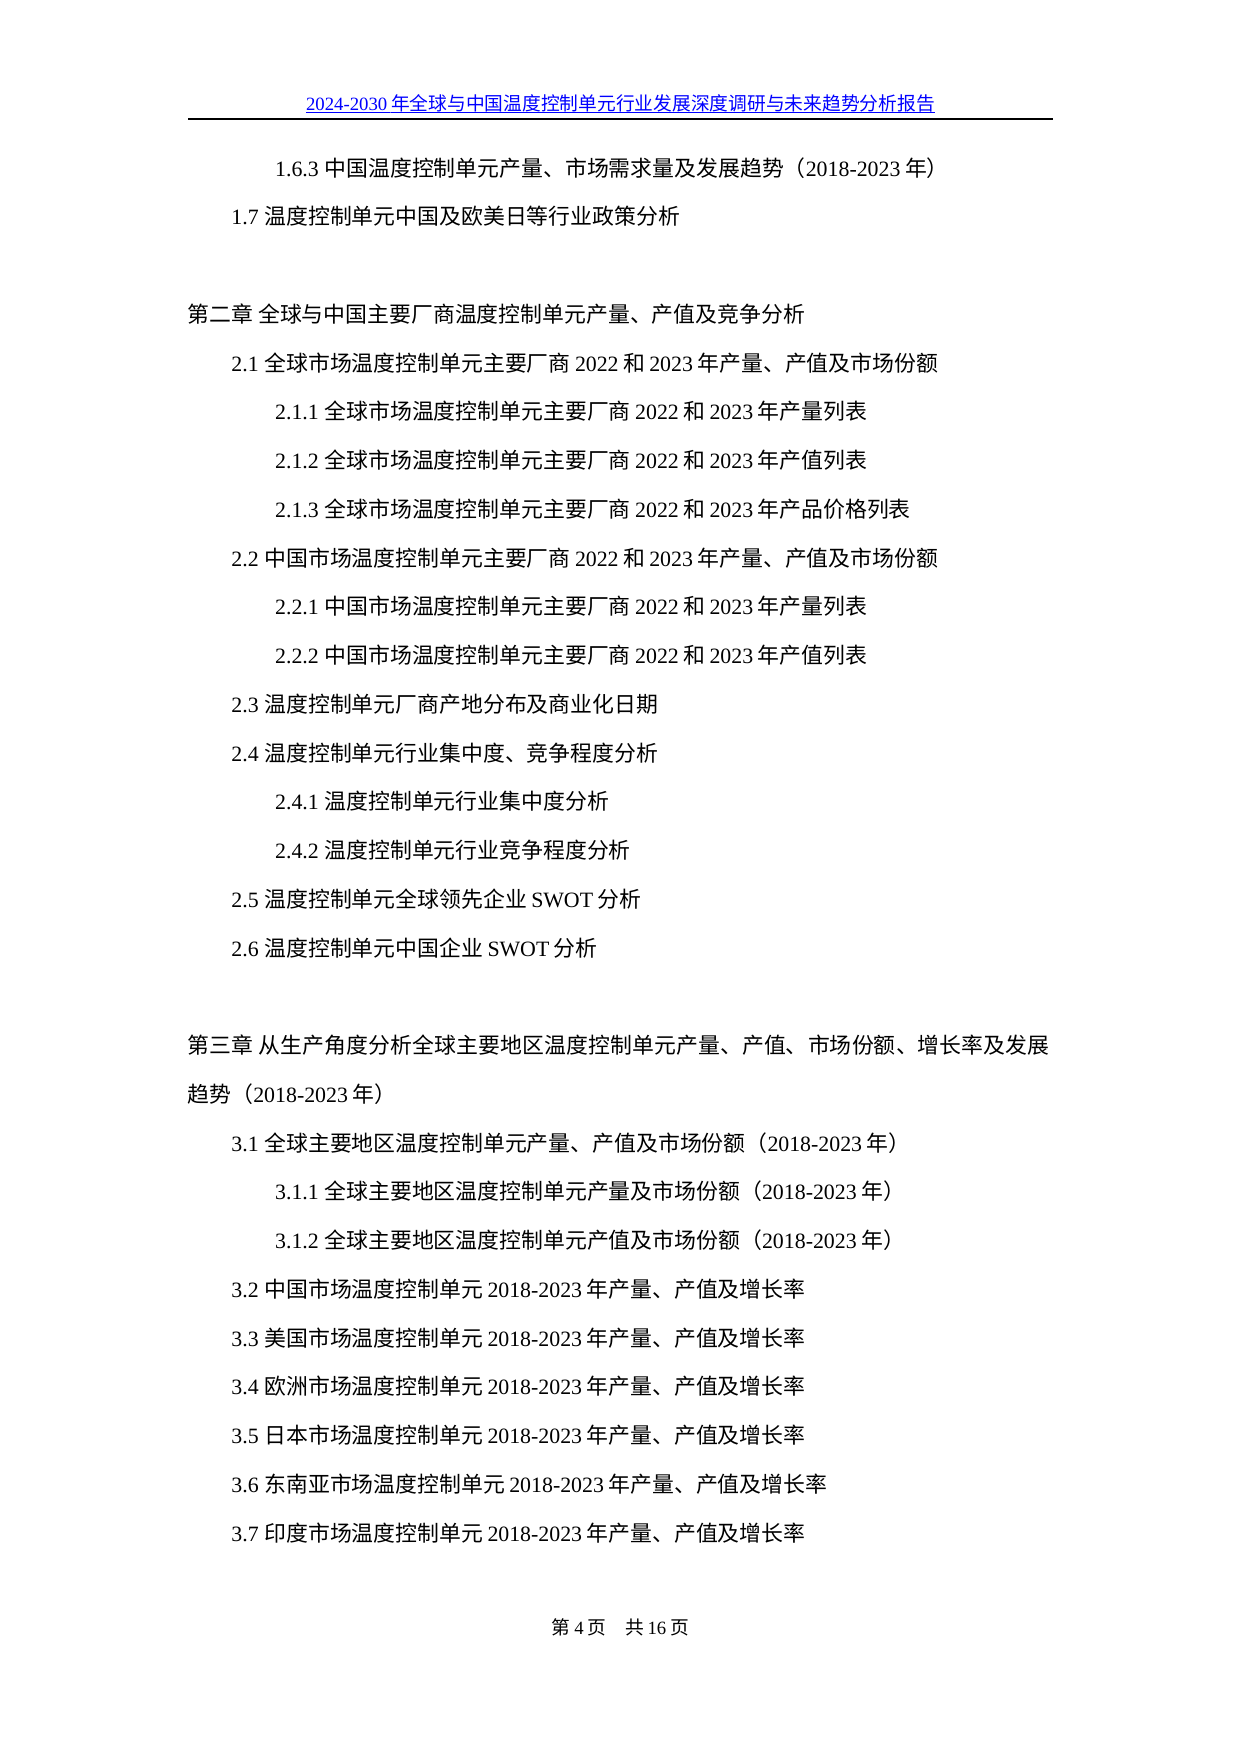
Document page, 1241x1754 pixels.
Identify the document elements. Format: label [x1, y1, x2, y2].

text [187, 150, 1053, 1548]
